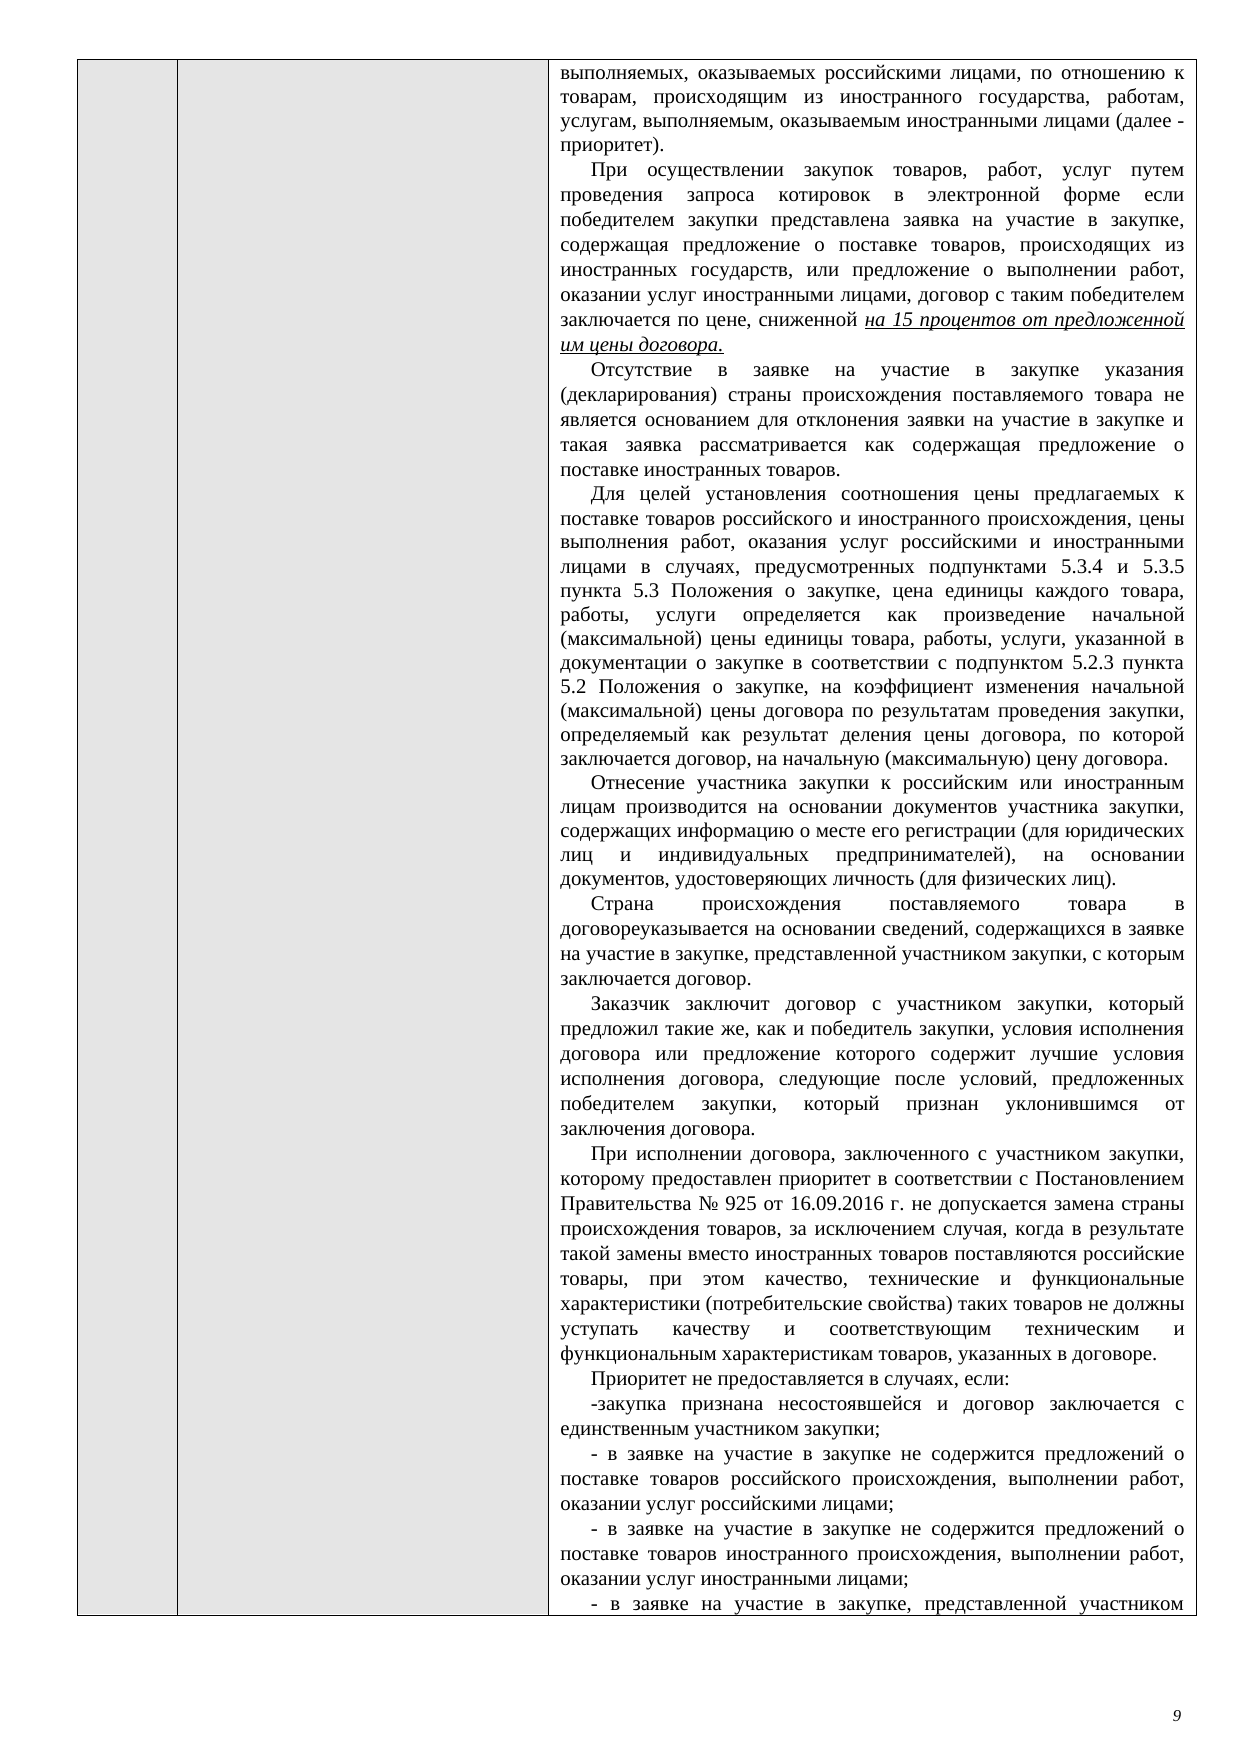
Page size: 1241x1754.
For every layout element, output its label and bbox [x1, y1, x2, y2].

table_cell [78, 60, 177, 1614]
table_cell [549, 60, 1196, 1614]
table_cell [178, 60, 548, 1614]
